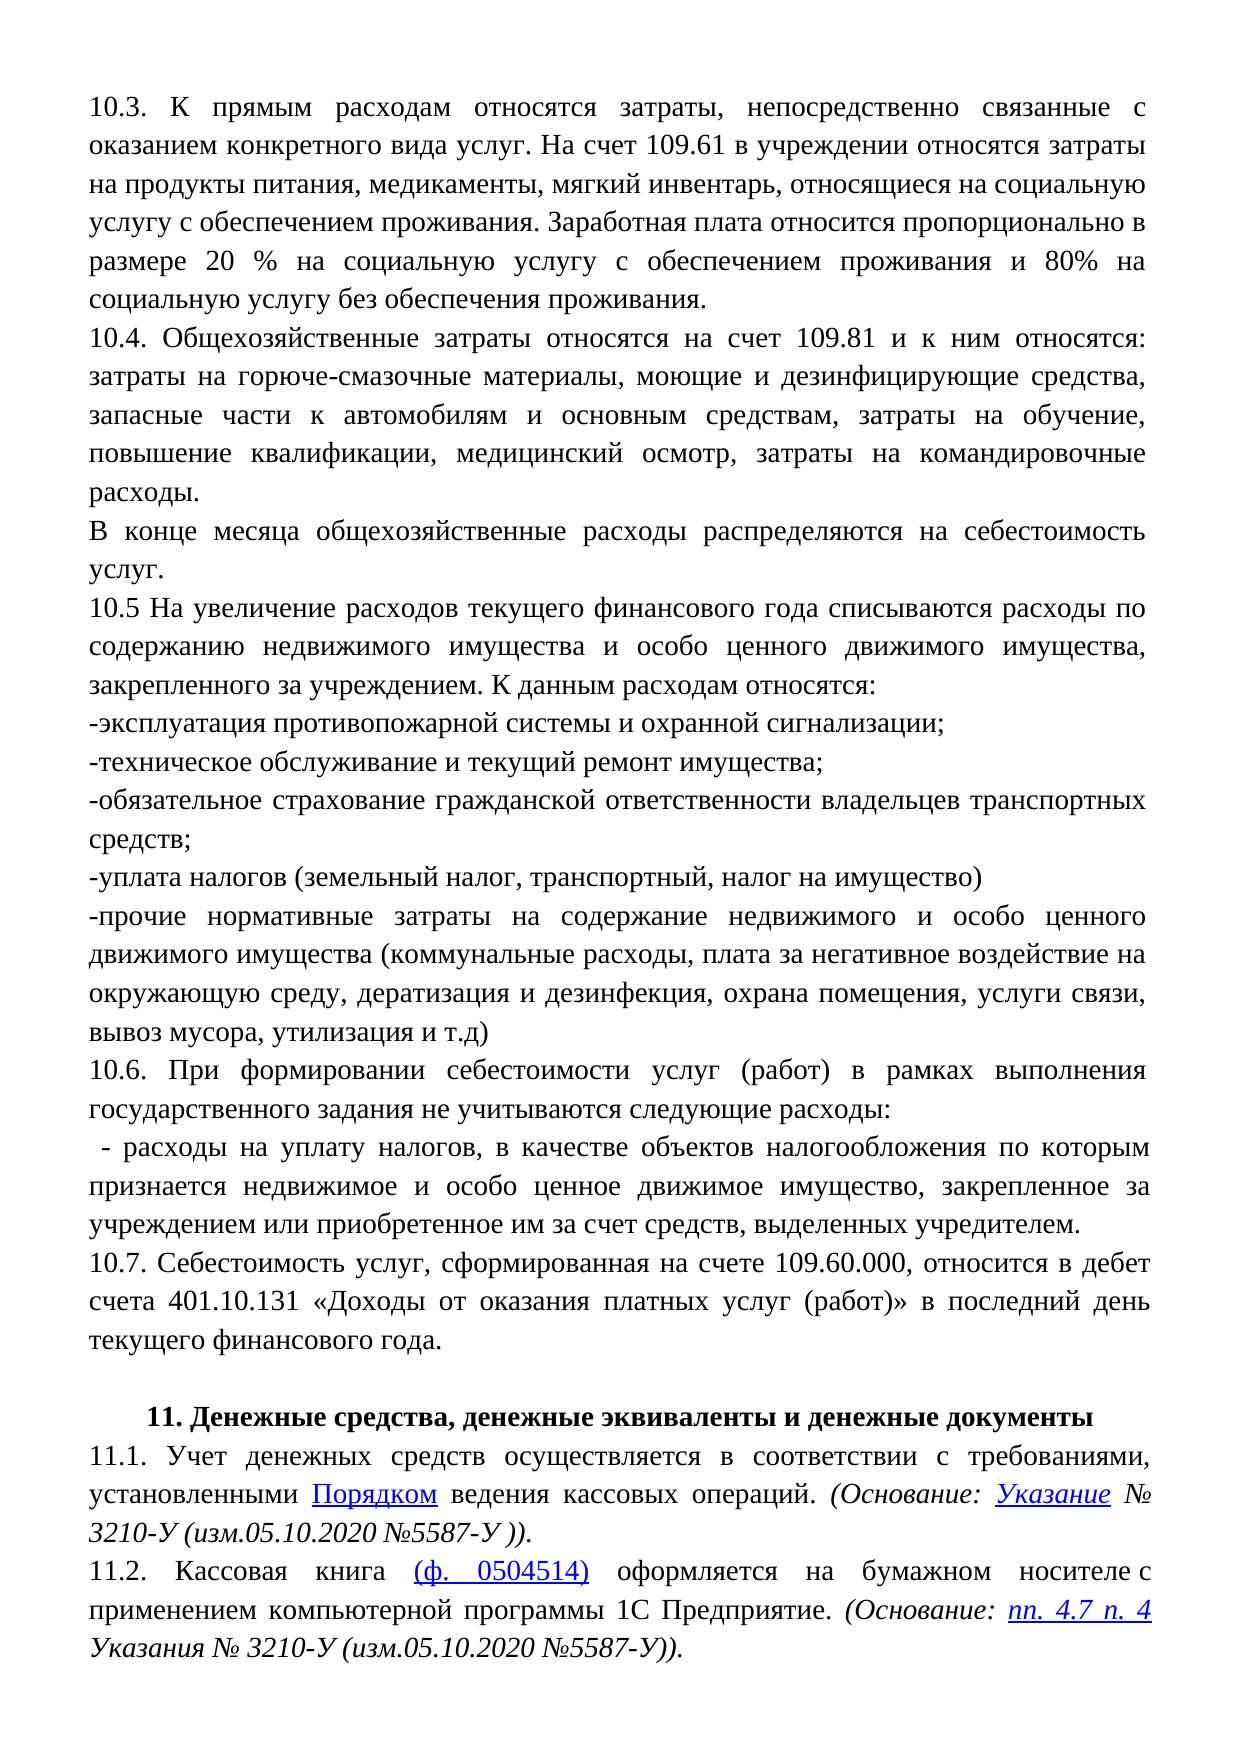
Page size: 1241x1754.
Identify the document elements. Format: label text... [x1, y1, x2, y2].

text -эксплуатация противопожарной системы и охранной сигнализации; [89, 705, 1147, 739]
text -прочие нормативные затраты на содержание недвижимого и особо ценного движимого имущества (коммунальные расходы, плата за негативное воздействие на окружающую среду, дератизация и дезинфекция, охрана помещения, услуги связи, вывоз мусора, утилизация и т.д) [89, 898, 1147, 1047]
text -уплата налогов (земельный налог, транспортный, налог на имущество) [89, 859, 1147, 893]
text - расходы на уплату налогов, в качестве объектов налогообложения по которым признается недвижимое и особо ценное движимое имущество, закрепленное за учреждением или приобретенное им за счет средств, выделенных учредителем. [89, 1129, 1152, 1240]
subtitle 11.1. Учет денежных средств осуществляется в соответствии с требованиями, установленными Порядком ведения кассовых операций. (Основание: Указание № 3210-У (изм.05.10.2020 №5587-У )). [89, 1438, 1152, 1548]
subtitle 11. Денежные средства, денежные эквиваленты и денежные документы [89, 1399, 1152, 1433]
text 10.4. Общехозяйственные затраты относятся на счет 109.81 и к ним относятся: затраты на горюче-смазочные материалы, моющие и дезинфицирующие средства, запасные части к автомобилям и основным средствам, затраты на обучение, повышение квалификации, медицинский осмотр, затраты на командировочные расходы. [89, 320, 1147, 508]
text -обязательное страхование гражданской ответственности владельцев транспортных средств; [89, 782, 1147, 854]
text 10.7. Себестоимость услуг, сформированная на счете 109.60.000, относится в дебет счета 401.10.131 «Доходы от оказания платных услуг (работ)» в последний день текущего финансового года. [89, 1245, 1152, 1356]
text В конце месяца общехозяйственные расходы распределяются на себестоимость услуг. [89, 513, 1147, 585]
text 10.3. К прямым расходам относятся затраты, непосредственно связанные с оказанием конкретного вида услуг. На счет 109.61 в учреждении относятся затраты на продукты питания, медикаменты, мягкий инвентарь, относящиеся на социальную услугу с обеспечением проживания. Заработная плата относится пропорционально в размере 20 % на социальную услугу с обеспечением проживания и 80% на социальную услугу без обеспечения проживания. [89, 89, 1147, 315]
text 10.5 На увеличение расходов текущего финансового года списываются расходы по содержанию недвижимого имущества и особо ценного движимого имущества, закрепленного за учреждением. К данным расходам относятся: [89, 590, 1147, 700]
text -техническое обслуживание и текущий ремонт имущества; [89, 744, 1147, 777]
text 10.6. При формировании себестоимости услуг (работ) в рамках выполнения государственного задания не учитываются следующие расходы: [89, 1052, 1147, 1124]
subtitle 11.2. Кассовая книга (ф. 0504514) оформляется на бумажном носителе с применением компьютерной программы 1С Предприятие. (Основание: пп. 4.7 п. 4 Указания № 3210-У (изм.05.10.2020 №5587-У)). [89, 1553, 1152, 1664]
